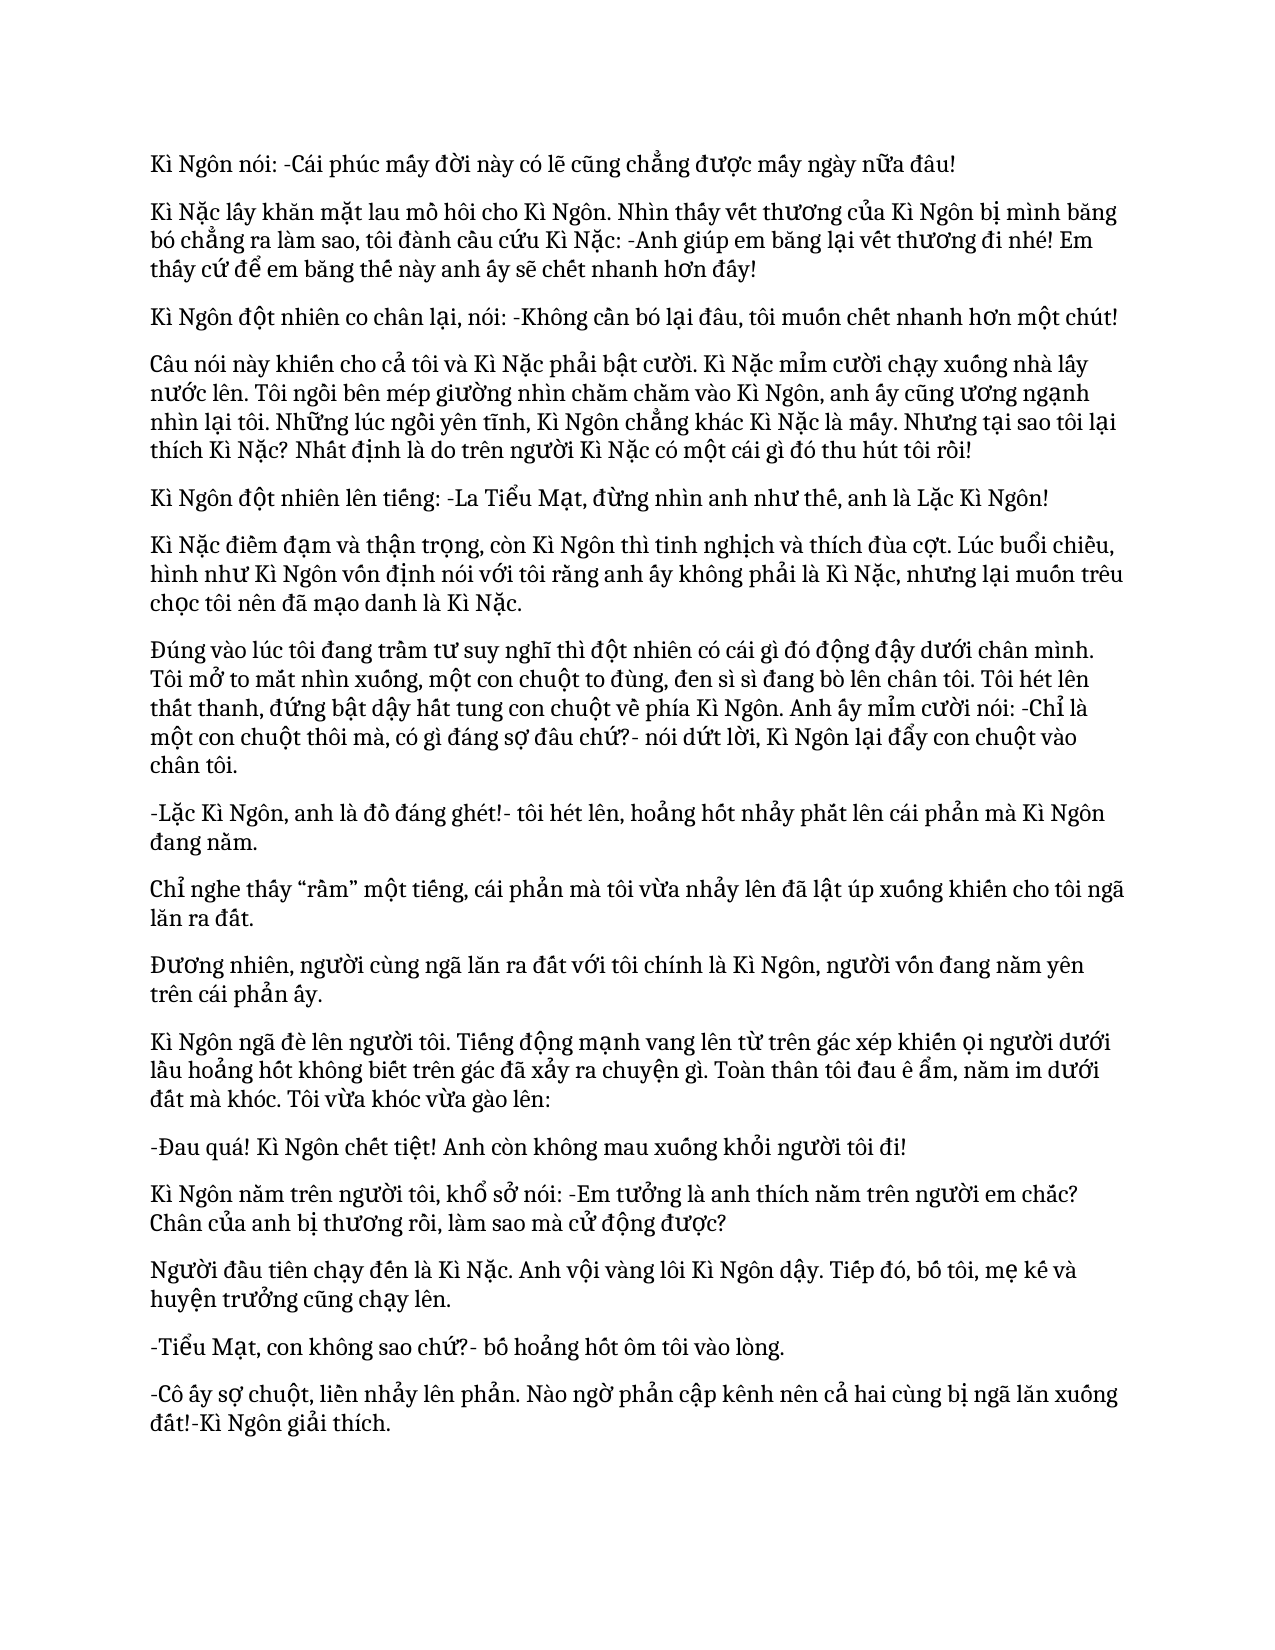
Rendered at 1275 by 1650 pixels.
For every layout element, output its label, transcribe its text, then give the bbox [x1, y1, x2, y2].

text Chỉ nghe thấy “rầm” một tiếng, cái phản mà tôi vừa nhảy lên đã lật úp xuống khiến cho tôi ngã lăn ra đất. [150, 875, 1125, 932]
text -Tiểu Mạt, con không sao chứ?- bố hoảng hốt ôm tôi vào lòng. [150, 1332, 1125, 1361]
text -Cô ấy sợ chuột, liền nhảy lên phản. Nào ngờ phản cập kênh nên cả hai cùng bị ngã lăn xuống đất!-Kì Ngôn giải thích. [150, 1380, 1125, 1437]
text -Lặc Kì Ngôn, anh là đồ đáng ghét!- tôi hét lên, hoảng hốt nhảy phắt lên cái phản mà Kì Ngôn đang nằm. [150, 799, 1125, 856]
text Kì Ngôn ngã đè lên người tôi. Tiếng động mạnh vang lên từ trên gác xép khiến ọi người dưới lầu hoảng hốt không biết trên gác đã xảy ra chuyện gì. Toàn thân tôi đau ê ẩm, nằm im dưới đất mà khóc. Tôi vừa khóc vừa gào lên: [150, 1027, 1125, 1114]
text -Đau quá! Kì Ngôn chết tiệt! Anh còn không mau xuống khỏi người tôi đi! [150, 1132, 1125, 1161]
text Câu nói này khiến cho cả tôi và Kì Nặc phải bật cười. Kì Nặc mỉm cười chạy xuống nhà lấy nước lên. Tôi ngồi bên mép giường nhìn chằm chằm vào Kì Ngôn, anh ấy cũng ương ngạnh nhìn lại tôi. Những lúc ngồi yên tĩnh, Kì Ngôn chẳng khác Kì Nặc là mấy. Nhưng tại sao tôi lại thích Kì Nặc? Nhất định là do trên người Kì Nặc có một cái gì đó thu hút tôi rồi! [150, 350, 1125, 465]
text Kì Ngôn đột nhiên lên tiếng: -La Tiểu Mạt, đừng nhìn anh như thế, anh là Lặc Kì Ngôn! [150, 484, 1125, 512]
text Đương nhiên, người cùng ngã lăn ra đất với tôi chính là Kì Ngôn, người vốn đang nằm yên trên cái phản ấy. [150, 951, 1125, 1009]
text Kì Nặc điềm đạm và thận trọng, còn Kì Ngôn thì tinh nghịch và thích đùa cợt. Lúc buổi chiều, hình như Kì Ngôn vốn định nói với tôi rằng anh ấy không phải là Kì Nặc, nhưng lại muốn trêu chọc tôi nên đã mạo danh là Kì Nặc. [150, 531, 1125, 617]
text Kì Ngôn đột nhiên co chân lại, nói: -Không cần bó lại đâu, tôi muốn chết nhanh hơn một chút! [150, 302, 1125, 331]
text Kì Ngôn nằm trên người tôi, khổ sở nói: -Em tưởng là anh thích nằm trên người em chắc? Chân của anh bị thương rồi, làm sao mà cử động được? [150, 1180, 1125, 1237]
text Đúng vào lúc tôi đang trầm tư suy nghĩ thì đột nhiên có cái gì đó động đậy dưới chân mình. Tôi mở to mắt nhìn xuống, một con chuột to đùng, đen sì sì đang bò lên chân tôi. Tôi hét lên thất thanh, đứng bật dậy hất tung con chuột về phía Kì Ngôn. Anh ấy mỉm cười nói: -Chỉ là một con chuột thôi mà, có gì đáng sợ đâu chứ?- nói dứt lời, Kì Ngôn lại đẩy con chuột vào chân tôi. [150, 636, 1125, 780]
text Người đầu tiên chạy đến là Kì Nặc. Anh vội vàng lôi Kì Ngôn dậy. Tiếp đó, bố tôi, mẹ kế và huyện trưởng cũng chạy lên. [150, 1256, 1125, 1314]
text Kì Nặc lấy khăn mặt lau mồ hôi cho Kì Ngôn. Nhìn thấy vết thương của Kì Ngôn bị mình băng bó chẳng ra làm sao, tôi đành cầu cứu Kì Nặc: -Anh giúp em băng lại vết thương đi nhé! Em thấy cứ để em băng thế này anh ấy sẽ chết nhanh hơn đấy! [150, 197, 1125, 284]
text Kì Ngôn nói: -Cái phúc mấy đời này có lẽ cũng chẳng được mấy ngày nữa đâu! [150, 150, 1125, 179]
